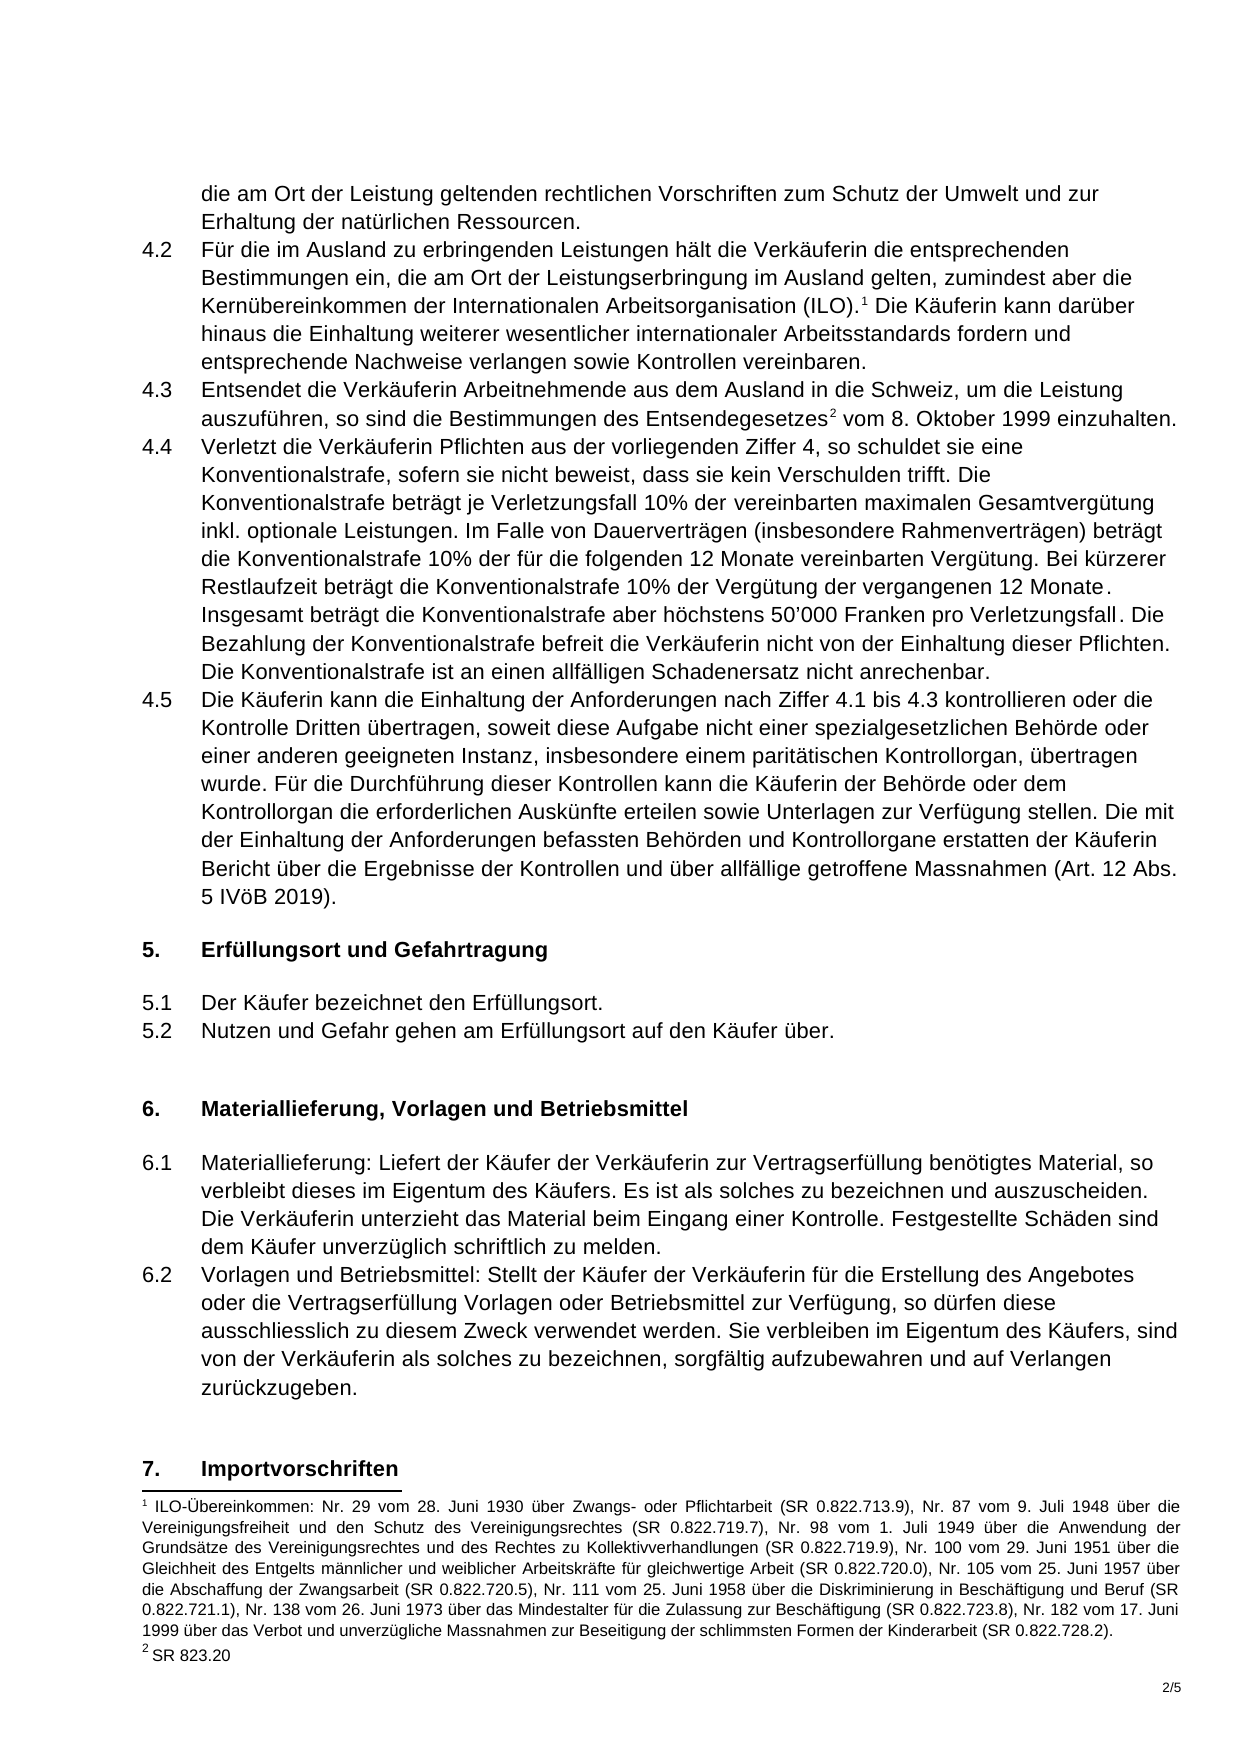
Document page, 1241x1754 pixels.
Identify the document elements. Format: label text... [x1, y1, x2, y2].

text Der Käufer bezeichnet den Erfüllungsort. [142, 987, 1181, 1015]
text Materiallieferung, Vorlagen und Betriebsmittel [142, 1093, 1181, 1122]
text Für die im Ausland zu erbringenden Leistungen hält die Verkäuferin die entsprechenden Bestimmungen ein, die am Ort der Leistungserbringung im Ausland gelten, zumindest aber die Kernübereinkommen der Internationalen Arbeitsorganisation (ILO). Die Käuferin kann darüber hinaus die Einhaltung weiterer wesentlicher internationaler Arbeitsstandards fordern und entsprechende Nachweise verlangen sowie Kontrollen vereinbaren. [142, 234, 1181, 374]
text Entsendet die Verkäuferin Arbeitnehmende aus dem Ausland in die Schweiz, um die Leistung auszuführen, so sind die Bestimmungen des Entsendegesetzes2 vom 8. Oktober 1999 einzuhalten. [142, 374, 1181, 431]
text Erfüllungsort und Gefahrtragung [142, 934, 1181, 962]
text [142, 178, 1181, 234]
text Verletzt die Verkäuferin Pflichten aus der vorliegenden Ziffer 4, so schuldet sie eine Konventionalstrafe, sofern sie nicht beweist, dass sie kein Verschulden trifft. Die Konventionalstrafe beträgt je Verletzungsfall 10% der vereinbarten maximalen Gesamtvergütung inkl. optionale Leistungen. Im Falle von Dauerverträgen (insbesondere Rahmenverträgen) beträgt die Konventionalstrafe 10% der für die folgenden 12 Monate vereinbarten Vergütung. Bei kürzerer Restlaufzeit beträgt die Konventionalstrafe 10% der Vergütung der vergangenen 12 Monate. Insgesamt beträgt die Konventionalstrafe aber höchstens 50’000 Franken pro Verletzungsfall. Die Bezahlung der Konventionalstrafe befreit die Verkäuferin nicht von der Einhaltung dieser Pflichten. Die Konventionalstrafe ist an einen allfälligen Schadenersatz nicht anrechenbar. [142, 431, 1181, 684]
text Nutzen und Gefahr gehen am Erfüllungsort auf den Käufer über. [142, 1015, 1181, 1043]
text Importvorschriften [142, 1453, 1181, 1481]
text Materiallieferung: Liefert der Käufer der Verkäuferin zur Vertragserfüllung benötigtes Material, so verbleibt dieses im Eigentum des Käufers. Es ist als solches zu bezeichnen und auszuscheiden. Die Verkäuferin unterzieht das Material beim Eingang einer Kontrolle. Festgestellte Schäden sind dem Käufer unverzüglich schriftlich zu melden. [142, 1147, 1181, 1259]
text Die Käuferin kann die Einhaltung der Anforderungen nach Ziffer 4.1 bis 4.3 kontrollieren oder die Kontrolle Dritten übertragen, soweit diese Aufgabe nicht einer spezialgesetzlichen Behörde oder einer anderen geeigneten Instanz, insbesondere einem paritätischen Kontrollorgan, übertragen wurde. Für die Durchführung dieser Kontrollen kann die Käuferin der Behörde oder dem Kontrollorgan die erforderlichen Auskünfte erteilen sowie Unterlagen zur Verfügung stellen. Die mit der Einhaltung der Anforderungen befassten Behörden und Kontrollorgane erstatten der Käuferin Bericht über die Ergebnisse der Kontrollen und über allfällige getroffene Massnahmen (Art. 12 Abs. 5 IVöB 2019). [142, 684, 1181, 909]
text Vorlagen und Betriebsmittel: Stellt der Käufer der Verkäuferin für die Erstellung des Angebotes oder die Vertragserfüllung Vorlagen oder Betriebsmittel zur Verfügung, so dürfen diese ausschliesslich zu diesem Zweck verwendet werden. Sie verbleiben im Eigentum des Käufers, sind von der Verkäuferin als solches zu bezeichnen, sorgfältig aufzubewahren und auf Verlangen zurückzugeben. [142, 1259, 1181, 1400]
